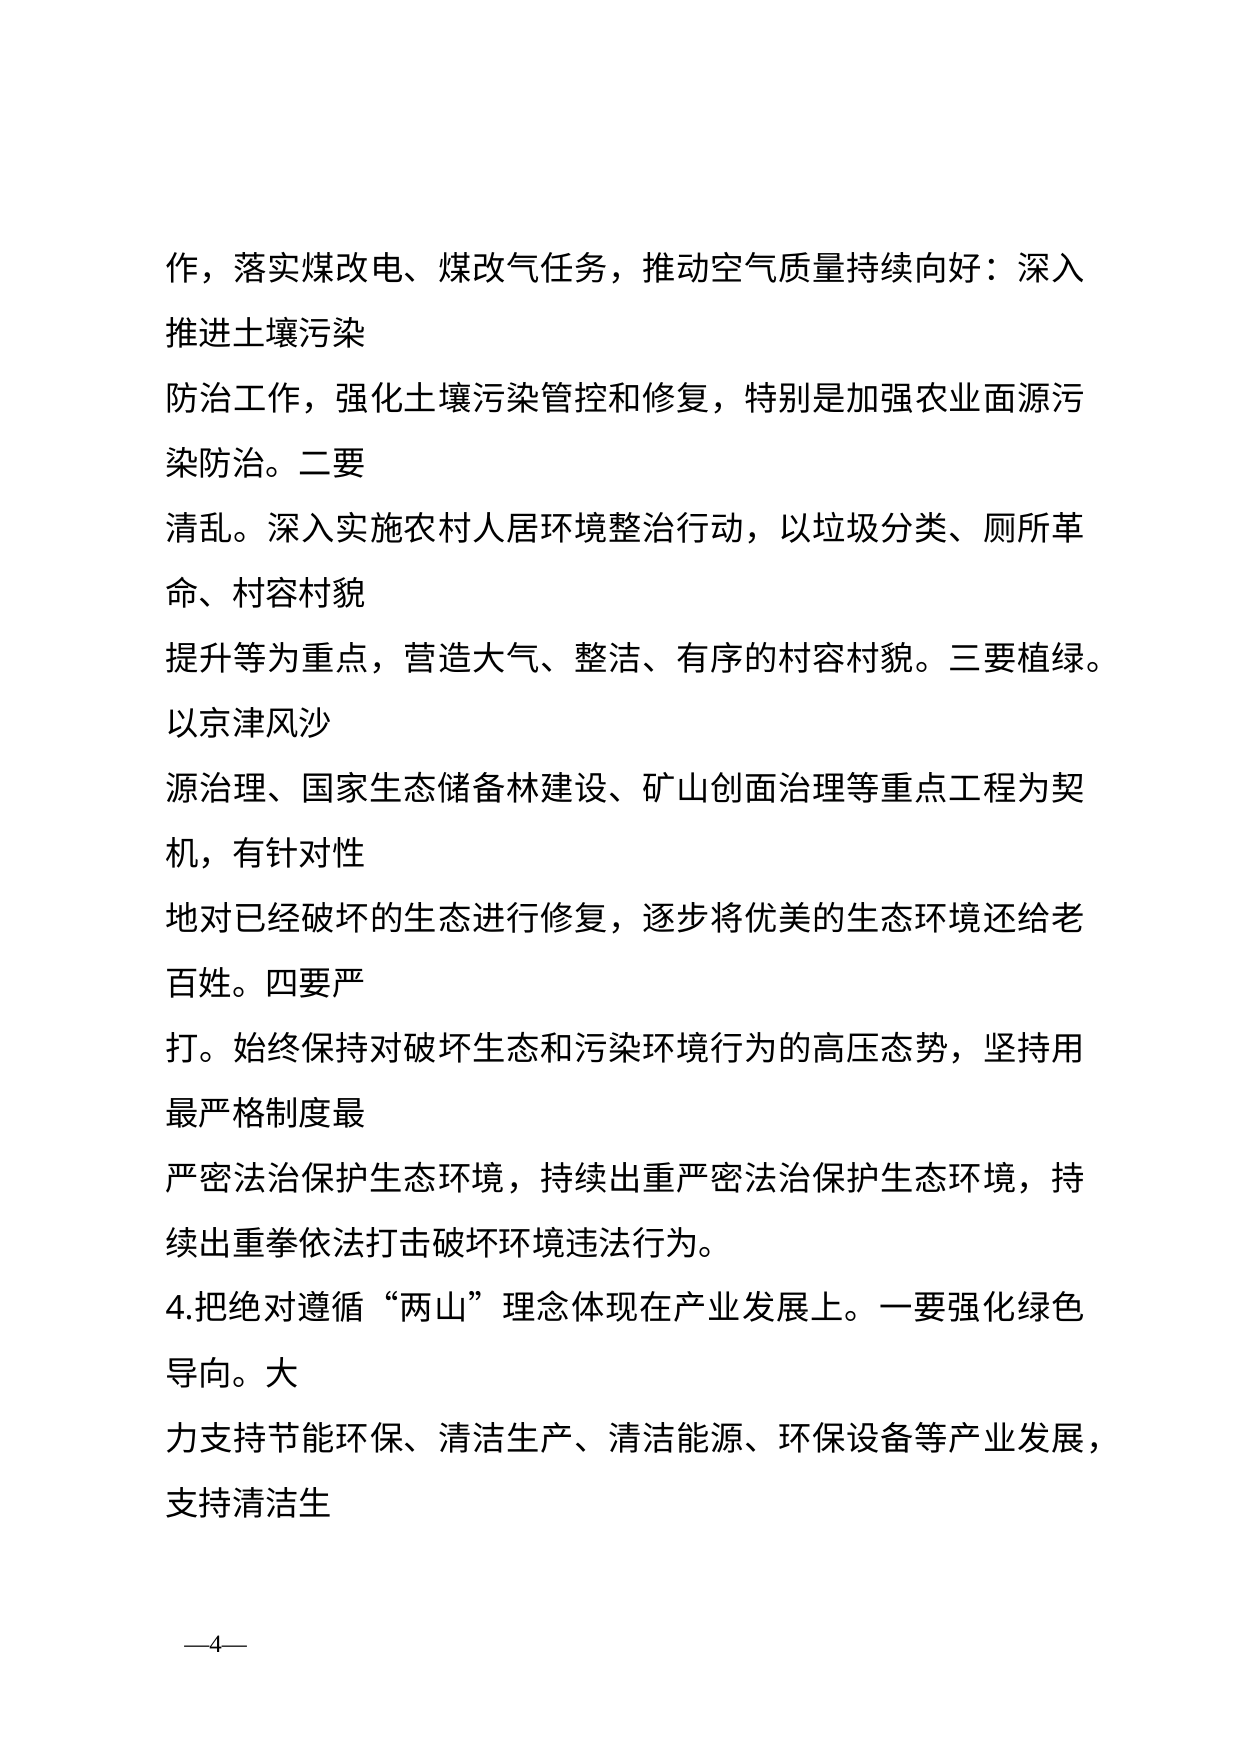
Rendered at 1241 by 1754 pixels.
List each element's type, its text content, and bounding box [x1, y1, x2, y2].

text 地对已经破坏的生态进行修复，逐步将优美的生态环境还给老百姓。四要严 [165, 883, 1087, 1013]
text 清乱。深入实施农村人居环境整治行动，以垃圾分类、厕所革命、村容村貌 [165, 493, 1087, 623]
text 打。始终保持对破坏生态和污染环境行为的高压态势，坚持用最严格制度最 [165, 1013, 1087, 1143]
text 作，落实煤改电、煤改气任务，推动空气质量持续向好：深入推进土壤污染 [165, 233, 1087, 363]
text 源治理、国家生态储备林建设、矿山创面治理等重点工程为契机，有针对性 [165, 753, 1087, 883]
text 严密法治保护生态环境，持续出重严密法治保护生态环境，持续出重拳依法打击破坏环境违法行为。 [165, 1143, 1087, 1273]
text 力支持节能环保、清洁生产、清洁能源、环保设备等产业发展，支持清洁生 [165, 1403, 1087, 1533]
text 4.把绝对遵循“两山”理念体现在产业发展上。一要强化绿色导向。大 [165, 1273, 1087, 1403]
text 防治工作，强化土壤污染管控和修复，特别是加强农业面源污染防治。二要 [165, 363, 1087, 493]
text 提升等为重点，营造大气、整洁、有序的村容村貌。三要植绿。以京津风沙 [165, 623, 1087, 753]
